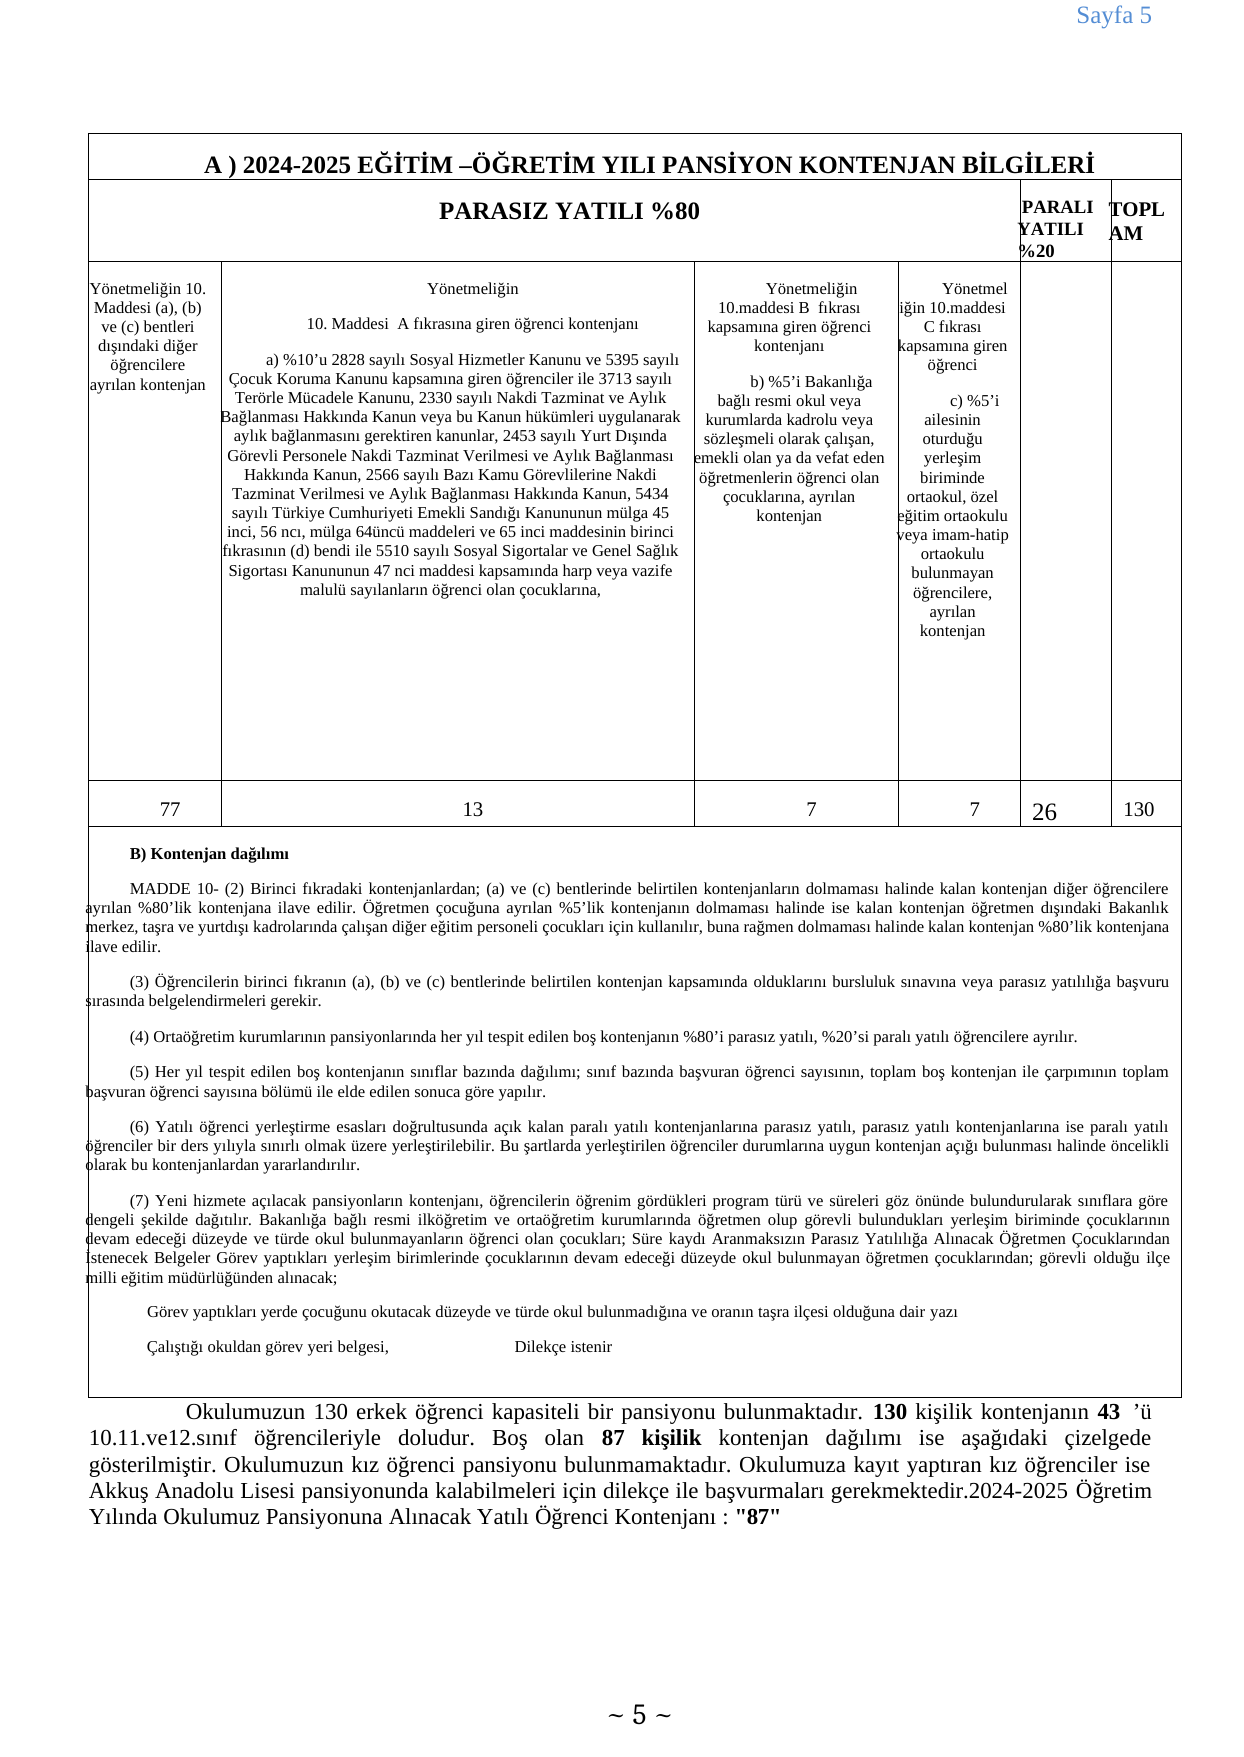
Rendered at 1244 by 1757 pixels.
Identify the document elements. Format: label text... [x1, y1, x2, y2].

table_cell B) Kontenjan dağılımı MADDE 10- (2) Birinci fıkradaki kontenjanlardan; (a) ve (c) bentlerinde belirtilen kontenjanların dolmaması halinde kalan kontenjan diğer öğrencilere ayrılan %80’lik kontenjana ilave edilir. Öğretmen çocuğuna ayrılan %5’lik kontenjanın dolmaması halinde ise kalan kontenjan öğretmen dışındaki Bakanlık merkez, taşra ve yurtdışı kadrolarında çalışan diğer eğitim personeli çocukları için kullanılır, buna rağmen dolmaması halinde kalan kontenjan %80’lik kontenjana ilave edilir. (3) Öğrencilerin birinci fıkranın (a), (b) ve (c) bentlerinde belirtilen kontenjan kapsamında olduklarını bursluluk sınavına veya parasız yatılılığa başvuru sırasında belgelendirmeleri gerekir. (4) Ortaöğretim kurumlarının pansiyonlarında her yıl tespit edilen boş kontenjanın %80’i parasız yatılı, %20’si paralı yatılı öğrencilere ayrılır. (5) Her yıl tespit edilen boş kontenjanın sınıflar bazında dağılımı; sınıf bazında başvuran öğrenci sayısının, toplam boş kontenjan ile çarpımının toplam başvuran öğrenci sayısına bölümü ile elde edilen sonuca göre yapılır. (6) Yatılı öğrenci yerleştirme esasları doğrultusunda açık kalan paralı yatılı kontenjanlarına parasız yatılı, parasız yatılı kontenjanlarına ise paralı yatılı öğrenciler bir ders yılıyla sınırlı olmak üzere yerleştirilebilir. Bu şartlarda yerleştirilen öğrenciler durumlarına uygun kontenjan açığı bulunması halinde öncelikli olarak bu kontenjanlardan yararlandırılır. (7) Yeni hizmete açılacak pansiyonların kontenjanı, öğrencilerin öğrenim gördükleri program türü ve süreleri göz önünde bulundurularak sınıflara göre dengeli şekilde dağıtılır. Bakanlığa bağlı resmi ilköğretim ve ortaöğretim kurumlarında öğretmen olup görevli bulundukları yerleşim biriminde çocuklarının devam edeceği düzeyde ve türde okul bulunmayanların öğrenci olan çocukları; Süre kaydı Aranmaksızın Parasız Yatılılığa Alınacak Öğretmen Çocuklarından İstenecek Belgeler Görev yaptıkları yerleşim birimlerinde çocuklarının devam edeceği düzeyde okul bulunmayan öğretmen çocuklarından; görevli olduğu ilçe milli eğitim müdürlüğünden alınacak;  Görev yaptıkları yerde çocuğunu okutacak düzeyde ve türde okul bulunmadığına ve oranın taşra ilçesi olduğuna dair yazı  Çalıştığı okuldan görev yeri belgesi,  Dilekçe istenir [89, 827, 1181, 1397]
table_cell Yönetmeliğin 10.maddesi C fıkrası kapsamına giren öğrenci c) %5’i ailesinin oturduğu yerleşim biriminde ortaokul, özel eğitim ortaokulu veya imam-hatip ortaokulu bulunmayan öğrencilere, ayrılan kontenjan [899, 262, 1020, 780]
table_cell 26 [1021, 781, 1111, 826]
table_cell 7 [899, 781, 1020, 826]
table_cell TOPLAM [1112, 180, 1181, 261]
table_cell PARALI YATILI %20 [1021, 180, 1111, 261]
table_cell Yönetmeliğin 10. Maddesi (a), (b) ve (c) bentleri dışındaki diğer öğrencilere ayrılan kontenjan [89, 262, 221, 780]
table_cell 77 [89, 781, 221, 826]
table_cell [1021, 262, 1111, 780]
table_cell PARASIZ YATILI %80 [89, 180, 1020, 261]
table_cell 130 [1112, 781, 1181, 826]
table_cell Yönetmeliğin 10. Maddesi A fıkrasına giren öğrenci kontenjanı a) %10’u 2828 sayılı Sosyal Hizmetler Kanunu ve 5395 sayılı Çocuk Koruma Kanunu kapsamına giren öğrenciler ile 3713 sayılı Terörle Mücadele Kanunu, 2330 sayılı Nakdi Tazminat ve Aylık Bağlanması Hakkında Kanun veya bu Kanun hükümleri uygulanarak aylık bağlanmasını gerektiren kanunlar, 2453 sayılı Yurt Dışında Görevli Personele Nakdi Tazminat Verilmesi ve Aylık Bağlanması Hakkında Kanun, 2566 sayılı Bazı Kamu Görevlilerine Nakdi Tazminat Verilmesi ve Aylık Bağlanması Hakkında Kanun, 5434 sayılı Türkiye Cumhuriyeti Emekli Sandığı Kanununun mülga 45 inci, 56 ncı, mülga 64üncü maddeleri ve 65 inci maddesinin birinci fıkrasının (d) bendi ile 5510 sayılı Sosyal Sigortalar ve Genel Sağlık Sigortası Kanununun 47 nci maddesi kapsamında harp veya vazife malulü sayılanların öğrenci olan çocuklarına, [222, 262, 694, 780]
table_cell 7 [695, 781, 898, 826]
table_header A ) 2024-2025 EĞİTİM –ÖĞRETİM YILI PANSİYON KONTENJAN BİLGİLERİ [89, 134, 1181, 179]
table_cell [1112, 262, 1181, 780]
text Okulumuzun 130 erkek öğrenci kapasiteli bir pansiyonu bulunmaktadır. 130 kişilik kontenjanın 43 ’ü 10.11.ve12.sınıf öğrencileriyle doludur. Boş olan 87 kişilik kontenjan dağılımı ise aşağıdaki çizelgede gösterilmiştir. Okulumuzun kız öğrenci pansiyonu bulunmamaktadır. Okulumuza kayıt yaptıran kız öğrenciler ise Akkuş Anadolu Lisesi pansiyonunda kalabilmeleri için dilekçe ile başvurmaları gerekmektedir.2024-2025 Öğretim Yılında Okulumuz Pansiyonuna Alınacak Yatılı Öğrenci Kontenjanı : "87" [89, 1398, 1152, 1530]
table_cell Yönetmeliğin 10.maddesi B fıkrası kapsamına giren öğrenci kontenjanı b) %5’i Bakanlığa bağlı resmi okul veya kurumlarda kadrolu veya sözleşmeli olarak çalışan, emekli olan ya da vefat eden öğretmenlerin öğrenci olan çocuklarına, ayrılan kontenjan [695, 262, 898, 780]
table_cell 13 [222, 781, 694, 826]
